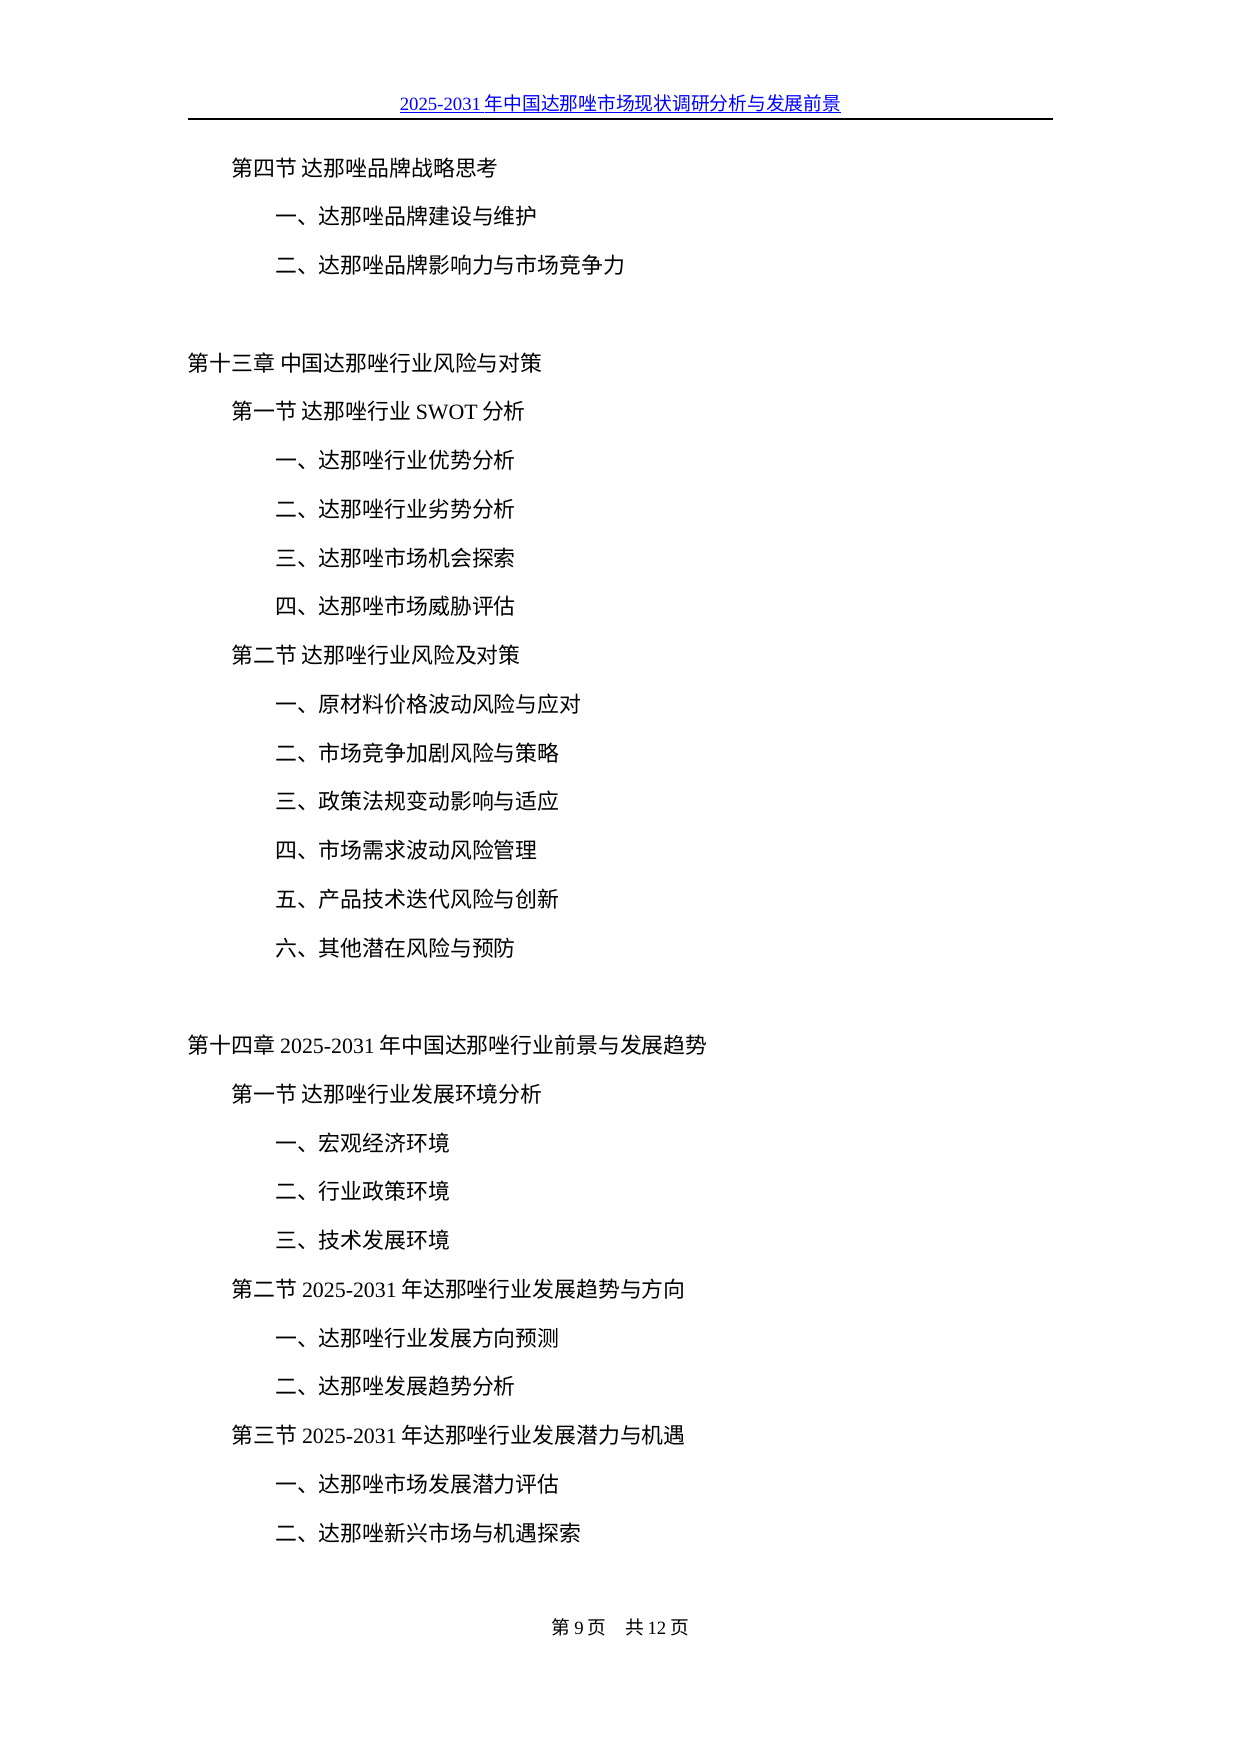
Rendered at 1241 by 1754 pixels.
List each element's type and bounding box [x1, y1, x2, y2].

text [187, 150, 1053, 1548]
